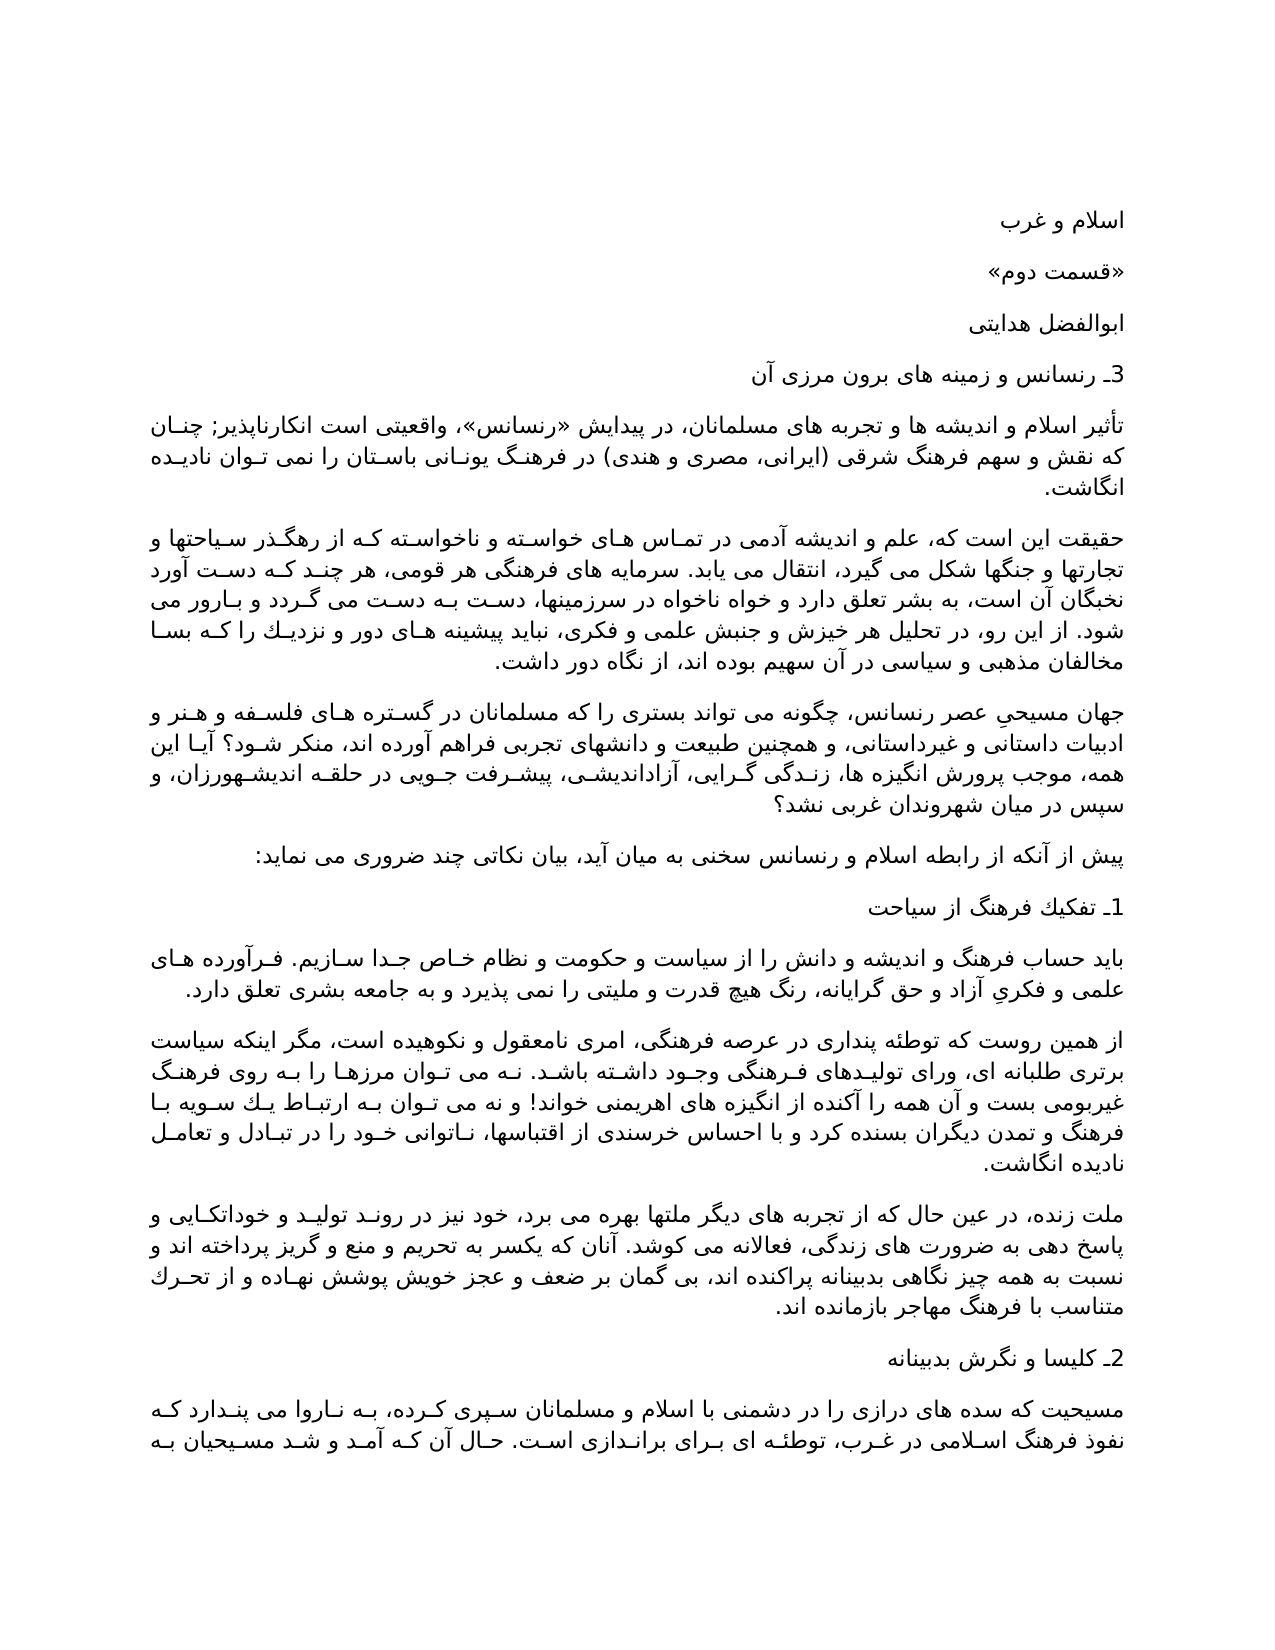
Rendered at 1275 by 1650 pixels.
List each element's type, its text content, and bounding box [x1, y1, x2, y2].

text از همين روست كه توطئه پندارى در عرصه فرهنگى، امرى نامعقول و نكوهيده است، مگر اينكه سياست برترى طلبانه اى، وراى توليدهاى فرهنگى وجود داشته باشد. نه مى توان مرزها را به روى فرهنگ غيربومى بست و آن همه را آكنده از انگيزه هاى اهريمنى خواند! و نه مى توان به ارتباط يك سويه با فرهنگ و تمدن ديگران بسنده كرد و با احساس خرسندى از اقتباسها، ناتوانى خود را در تبادل و تعامل ناديده انگاشت. [150, 1028, 1125, 1177]
text جهان مسيحىِ عصر رنسانس، چگونه مى تواند بسترى را كه مسلمانان در گستره هاى فلسفه و هنر و ادبيات داستانى و غيرداستانى، و همچنين طبيعت و دانشهاى تجربى فراهم آورده اند، منكر شود؟ آيا اين همه، موجب پرورش انگيزه ها، زندگى گرايى، آزادانديشى، پيشرفت جويى در حلقه انديشهورزان، و سپس در ميان شهروندان غربى نشد؟ [150, 699, 1125, 818]
text حقيقت اين است كه، علم و انديشه آدمى در تماس هاى خواسته و ناخواسته كه از رهگذر سياحتها و تجارتها و جنگها شكل مى گيرد، انتقال مى يابد. سرمايه هاى فرهنگى هر قومى، هر چند كه دست آورد نخبگان آن است، به بشر تعلق دارد و خواه ناخواه در سرزمينها، دست به دست مى گردد و بارور مى شود. از اين رو، در تحليل هر خيزش و جنبش علمى و فكرى، نبايد پيشينه هاى دور و نزديك را كه بسا مخالفان مذهبى و سياسى در آن سهيم بوده اند، از نگاه دور داشت. [150, 525, 1125, 674]
text «قسمت دوم» [150, 258, 1125, 285]
text ابوالفضل هدايتى [150, 310, 1125, 336]
text 3ـ رنسانس و زمينه هاى برون مرزى آن [150, 361, 1125, 388]
text 2ـ كليسا و نگرش بدبينانه [150, 1345, 1125, 1372]
text 1ـ تفكيك فرهنگ از سياحت [150, 894, 1125, 921]
text ملت زنده، در عين حال كه از تجربه هاى ديگر ملتها بهره مى برد، خود نيز در روند توليد و خوداتكايى و پاسخ دهى به ضرورت هاى زندگى، فعالانه مى كوشد. آنان كه يكسر به تحريم و منع و گريز پرداخته اند و نسبت به همه چيز نگاهى بدبينانه پراكنده اند، بى گمان بر ضعف و عجز خويش پوشش نهاده و از تحرك متناسب با فرهنگ مهاجر بازمانده اند. [150, 1202, 1125, 1320]
text اسلام و غرب [150, 207, 1125, 233]
text تأثير اسلام و انديشه ها و تجربه هاى مسلمانان، در پيدايش «رنسانس»، واقعيتى است انكارناپذير; چنان كه نقش و سهم فرهنگ شرقى (ايرانى، مصرى و هندى) در فرهنگ يونانى باستان را نمى توان ناديده انگاشت. [150, 413, 1125, 501]
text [150, 1396, 1125, 1454]
text پيش از آنكه از رابطه اسلام و رنسانس سخنى به ميان آيد، بيان نكاتى چند ضرورى مى نمايد: [150, 843, 1125, 869]
text بايد حساب فرهنگ و انديشه و دانش را از سياست و حكومت و نظام خاص جدا سازيم. فرآورده هاى علمى و فكرىِ آزاد و حق گرايانه، رنگ هيچ قدرت و مليتى را نمى پذيرد و به جامعه بشرى تعلق دارد. [150, 946, 1125, 1003]
